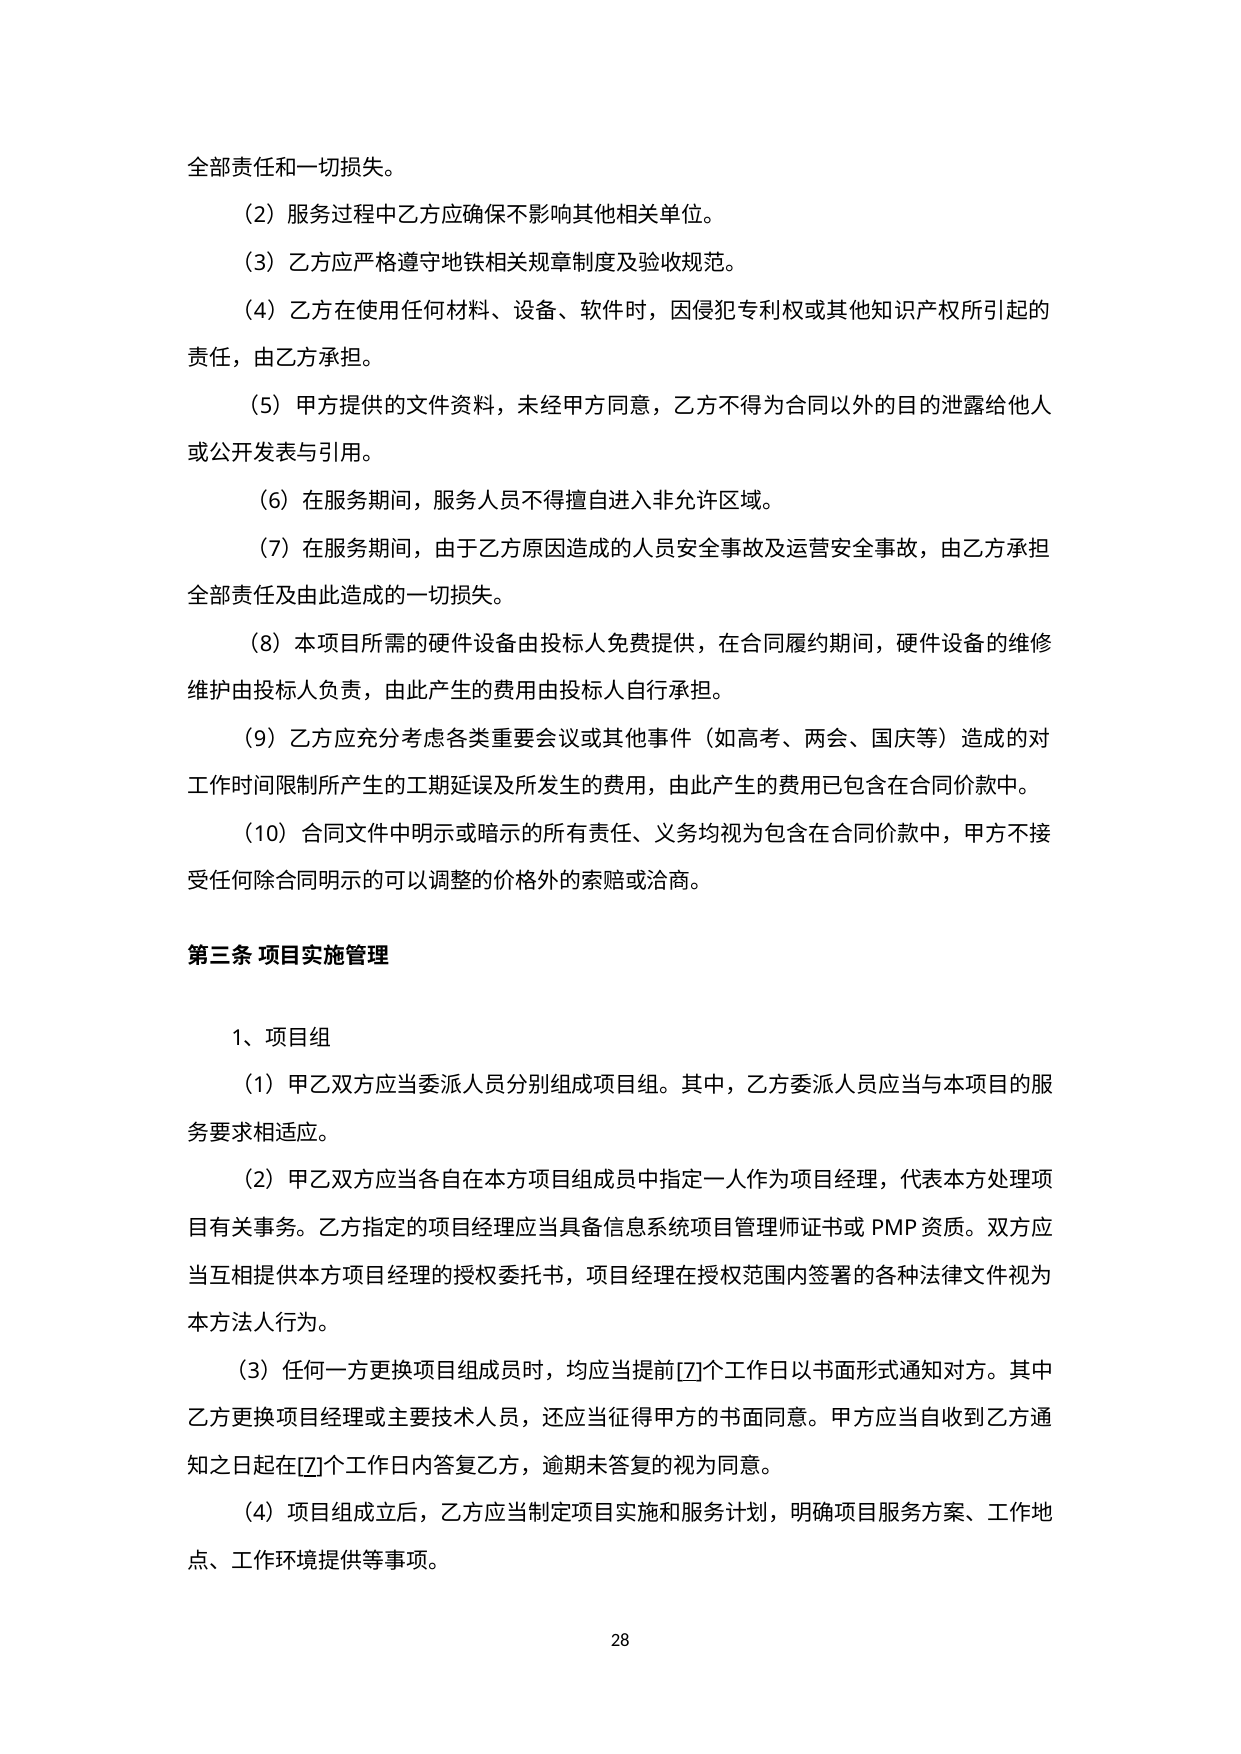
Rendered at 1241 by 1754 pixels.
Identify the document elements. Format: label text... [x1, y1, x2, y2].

text （1）甲乙双方应当委派人员分别组成项目组。其中，乙方委派人员应当与本项目的服务要求相适应。 [187, 1067, 1053, 1147]
text （3）任何一方更换项目组成员时，均应当提前[7]个工作日以书面形式通知对方。其中乙方更换项目经理或主要技术人员，还应当征得甲方的书面同意。甲方应当自收到乙方通知之日起在[7]个工作日内答复乙方，逾期未答复的视为同意。 [187, 1353, 1053, 1479]
text （8）本项目所需的硬件设备由投标人免费提供，在合同履约期间，硬件设备的维修维护由投标人负责，由此产生的费用由投标人自行承担。 [187, 626, 1053, 705]
text （5）甲方提供的文件资料，未经甲方同意，乙方不得为合同以外的目的泄露给他人或公开发表与引用。 [187, 388, 1053, 467]
text （7）在服务期间，由于乙方原因造成的人员安全事故及运营安全事故，由乙方承担全部责任及由此造成的一切损失。 [187, 531, 1053, 610]
text （2）服务过程中乙方应确保不影响其他相关单位。 [187, 197, 1053, 229]
text （4）乙方在使用任何材料、设备、软件时，因侵犯专利权或其他知识产权所引起的责任，由乙方承担。 [187, 293, 1053, 372]
text （10）合同文件中明示或暗示的所有责任、义务均视为包含在合同价款中，甲方不接受任何除合同明示的可以调整的价格外的索赔或洽商。 [187, 816, 1053, 895]
text 1、项目组 [187, 1020, 1053, 1052]
text （2）甲乙双方应当各自在本方项目组成员中指定一人作为项目经理，代表本方处理项目有关事务。乙方指定的项目经理应当具备信息系统项目管理师证书或PMP资质。双方应当互相提供本方项目经理的授权委托书，项目经理在授权范围内签署的各种法律文件视为本方法人行为。 [187, 1162, 1053, 1337]
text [187, 150, 1053, 182]
text （9）乙方应充分考虑各类重要会议或其他事件（如高考、两会、国庆等）造成的对工作时间限制所产生的工期延误及所发生的费用，由此产生的费用已包含在合同价款中。 [187, 721, 1053, 800]
text （4）项目组成立后，乙方应当制定项目实施和服务计划，明确项目服务方案、工作地点、工作环境提供等事项。 [187, 1495, 1053, 1575]
text （3）乙方应严格遵守地铁相关规章制度及验收规范。 [187, 245, 1053, 277]
text 第三条 项目实施管理 [187, 938, 1053, 970]
text （6）在服务期间，服务人员不得擅自进入非允许区域。 [187, 483, 1053, 515]
